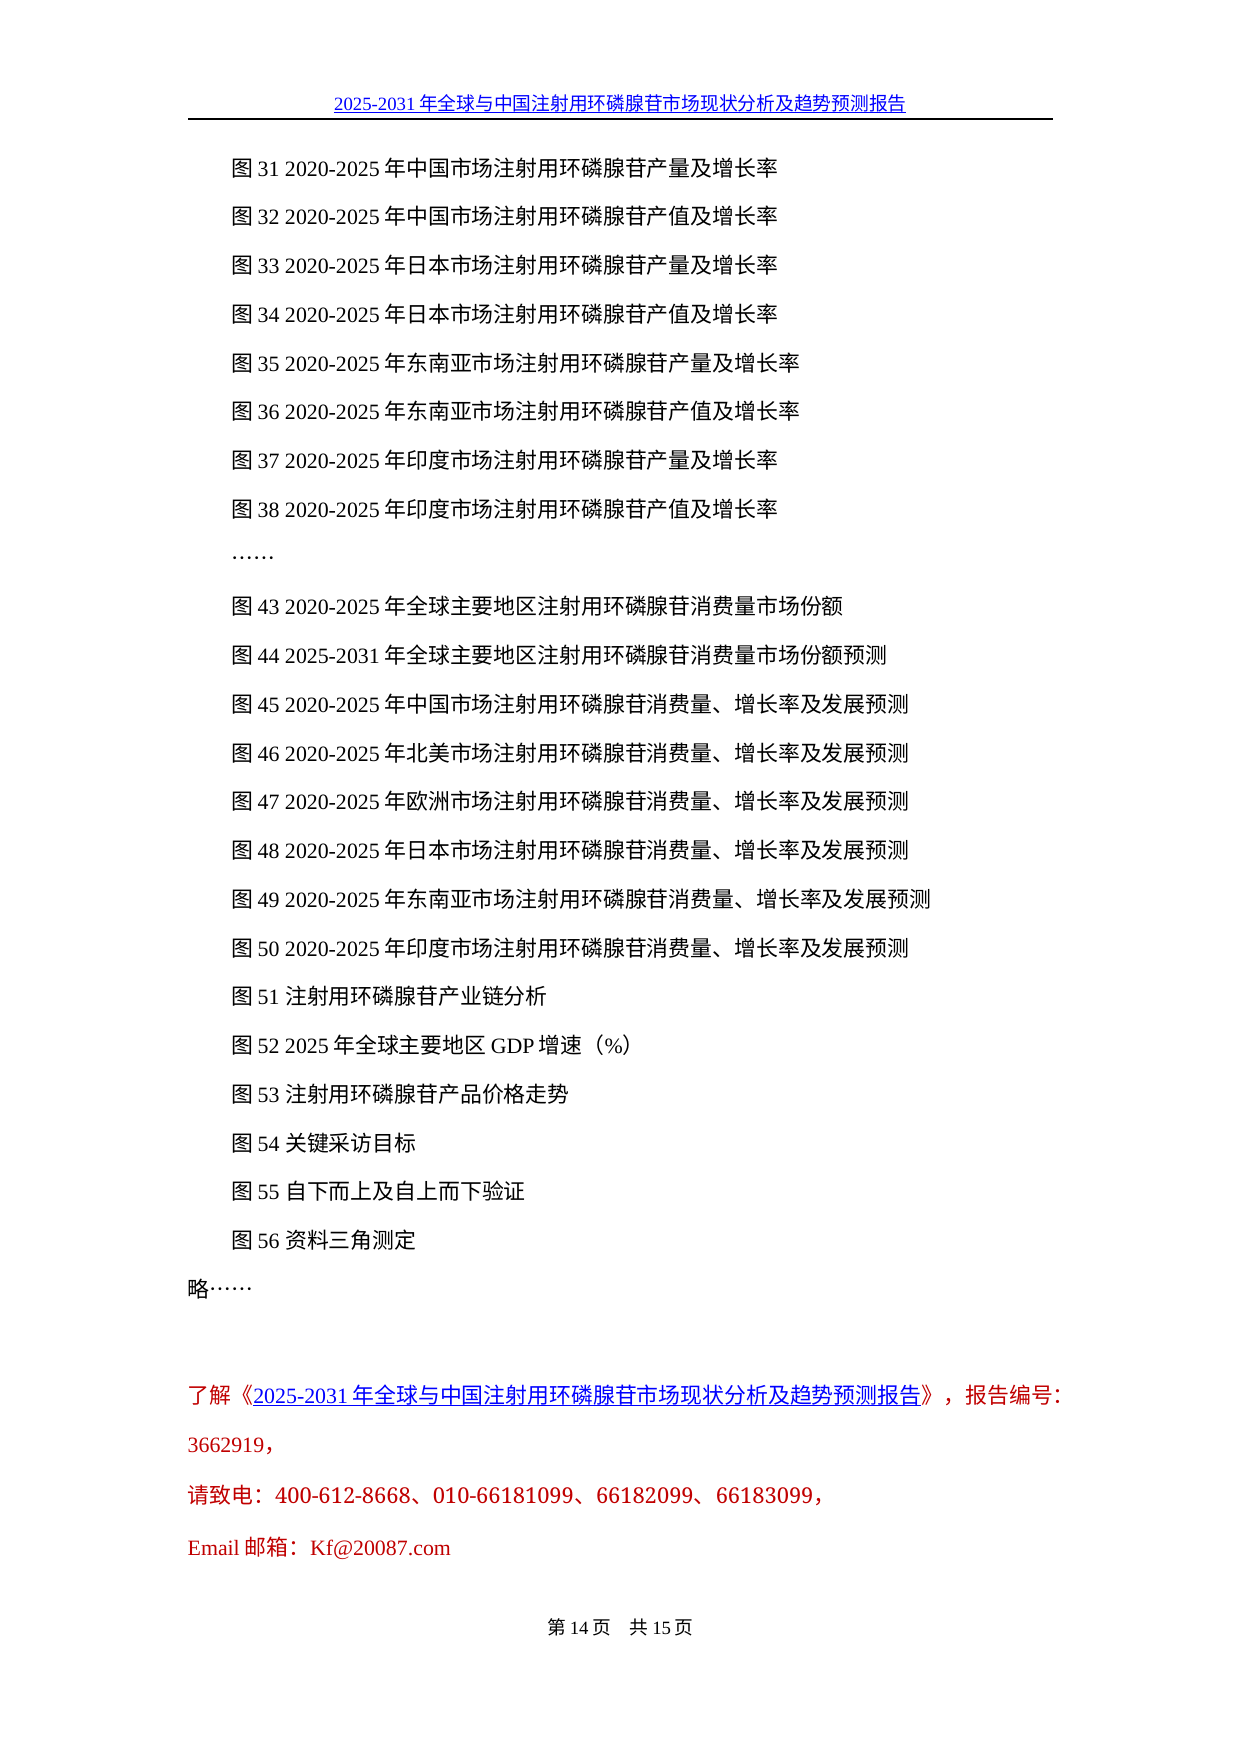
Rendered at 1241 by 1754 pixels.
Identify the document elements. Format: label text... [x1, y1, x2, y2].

text Email邮箱：Kf@20087.com [187, 1530, 1053, 1562]
text 了解《2025-2031年全球与中国注射用环磷腺苷市场现状分析及趋势预测报告》，报告编号：3662919， [187, 1378, 1053, 1459]
text 请致电：400-612-8668、010-66181099、66182099、66183099， [187, 1478, 1053, 1511]
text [187, 150, 1053, 1304]
